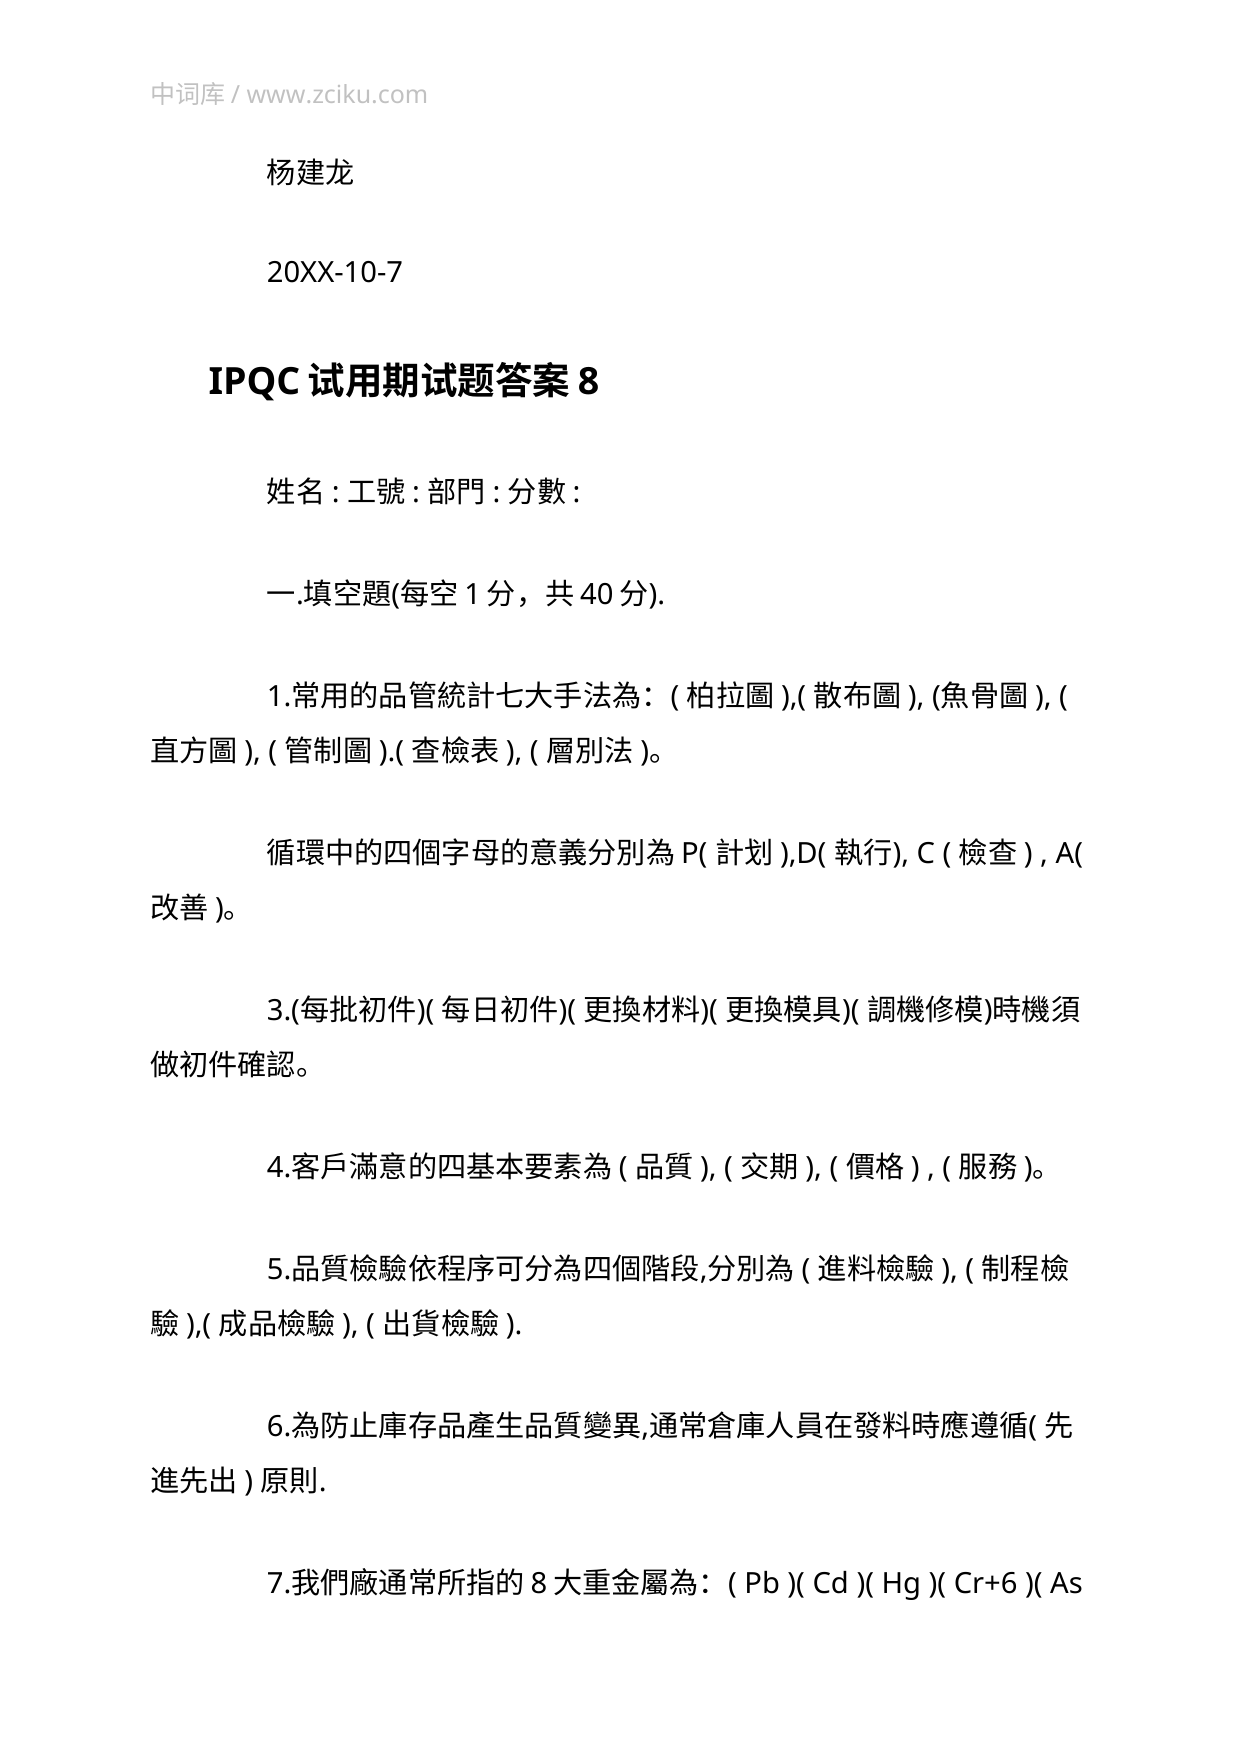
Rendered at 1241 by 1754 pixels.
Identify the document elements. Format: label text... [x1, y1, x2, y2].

text 1.常用的品管統計七大手法為：( 柏拉圖 ),( 散布圖 ), (魚骨圖 ), ( 直方圖 ), ( 管制圖 ).( 查檢表 ), ( 層別法 )。 [150, 673, 1090, 770]
text 6.為防止庫存品產生品質變異,通常倉庫人員在發料時應遵循( 先進先出 ) 原則. [150, 1402, 1090, 1500]
text 一.填空題(每空1分，共40分). [150, 571, 1090, 613]
text 姓名 : 工號 : 部門 : 分數 : [150, 469, 1090, 511]
text 循環中的四個字母的意義分別為P( 計划 ),D( 執行), C ( 檢查 ) , A( 改善 )。 [150, 829, 1090, 927]
text 20XX-10-7 [150, 252, 1090, 291]
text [150, 1559, 1090, 1602]
text 4.客戶滿意的四基本要素為 ( 品質 ), ( 交期 ), ( 價格 ) , ( 服務 )。 [150, 1143, 1090, 1186]
text 杨建龙 [150, 150, 1090, 192]
text 3.(每批初件)( 每日初件)( 更換材料)( 更換模具)( 調機修模)時機須做初件確認。 [150, 987, 1090, 1084]
text IPQC试用期试题答案8 [150, 351, 1090, 406]
text 5.品質檢驗依程序可分為四個階段,分別為 ( 進料檢驗 ), ( 制程檢驗 ),( 成品檢驗 ), ( 出貨檢驗 ). [150, 1245, 1090, 1343]
